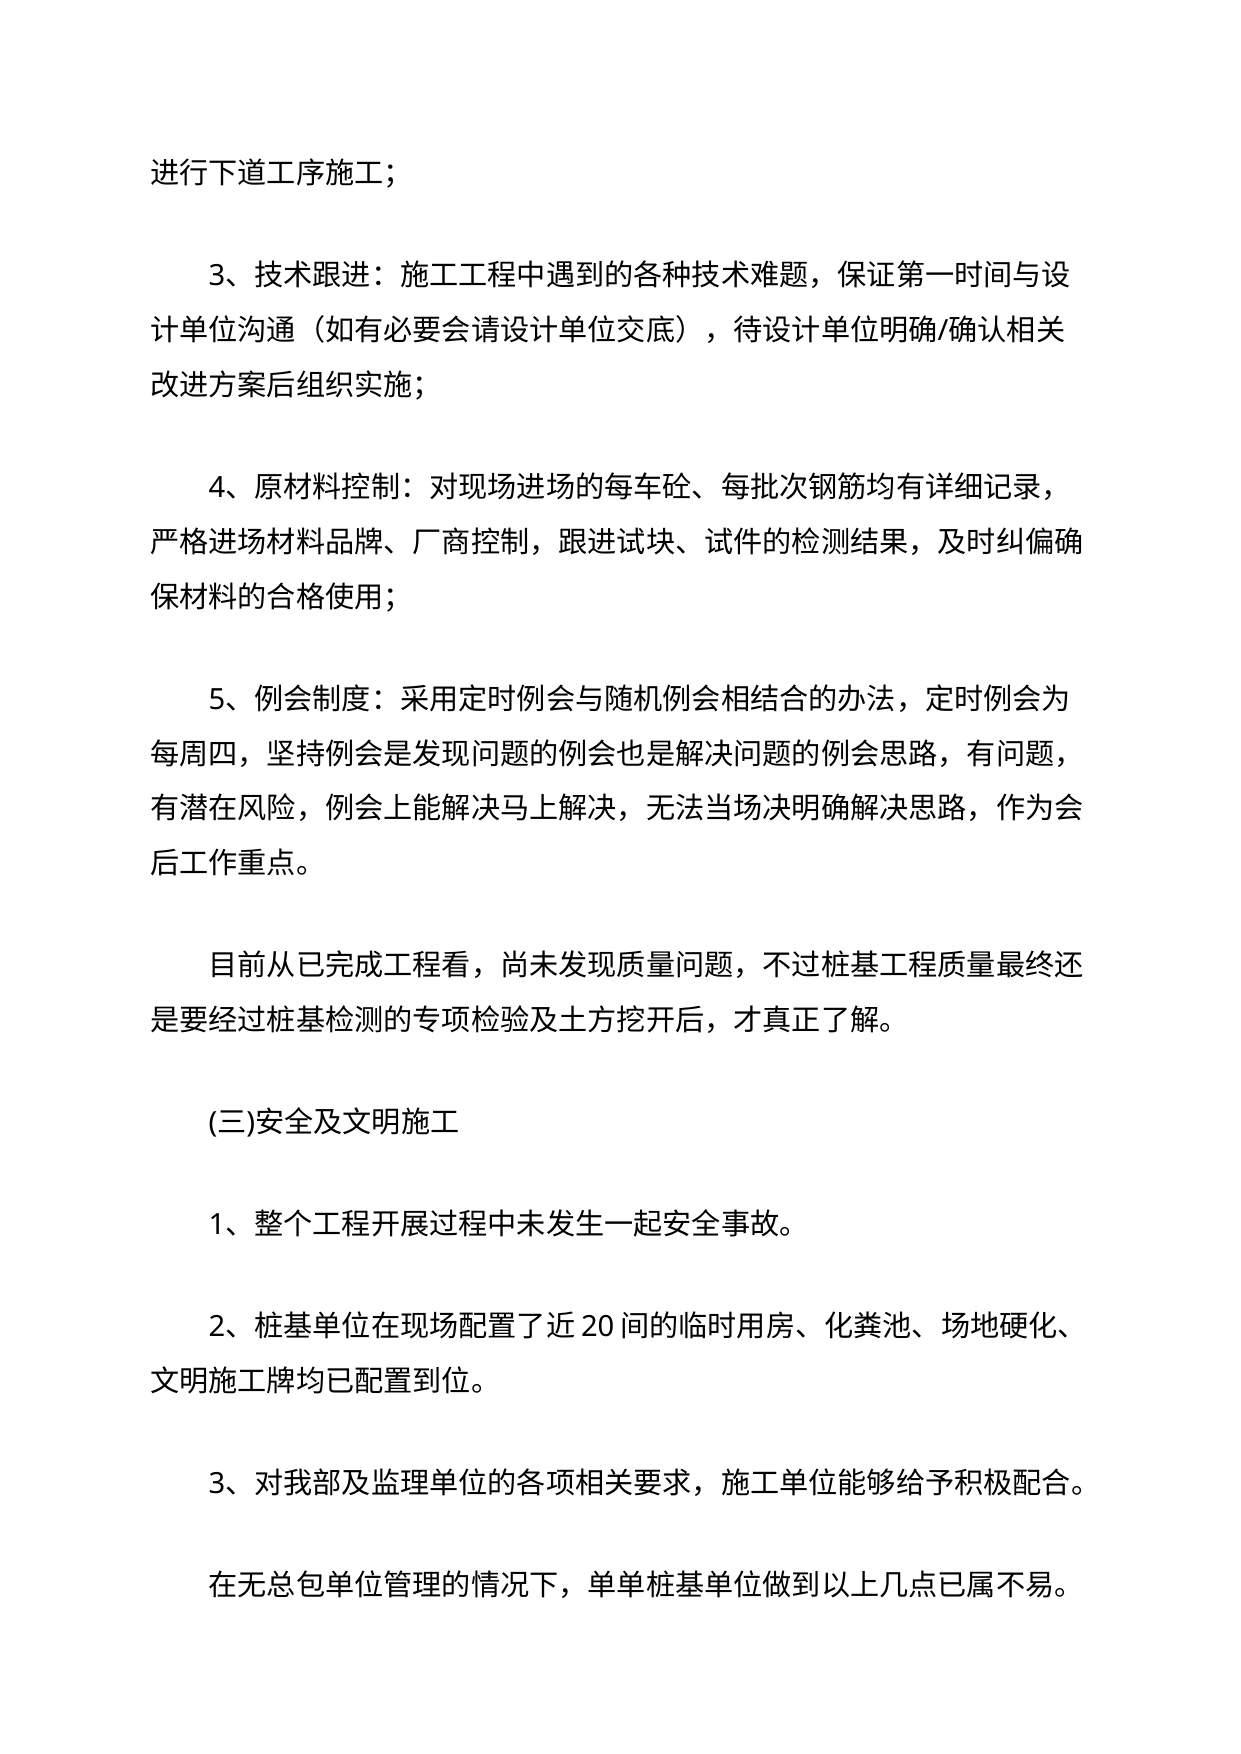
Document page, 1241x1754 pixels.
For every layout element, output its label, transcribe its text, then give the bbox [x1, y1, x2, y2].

text 在无总包单位管理的情况下，单单桩基单位做到以上几点已属不易。 [150, 1561, 1090, 1603]
text (三)安全及文明施工 [150, 1098, 1090, 1141]
text 目前从已完成工程看，尚未发现质量问题，不过桩基工程质量最终还是要经过桩基检测的专项检验及土方挖开后，才真正了解。 [150, 942, 1090, 1039]
text 1、整个工程开展过程中未发生一起安全事故。 [150, 1200, 1090, 1243]
text 5、例会制度：采用定时例会与随机例会相结合的办法，定时例会为每周四，坚持例会是发现问题的例会也是解决问题的例会思路，有问题，有潜在风险，例会上能解决马上解决，无法当场决明确解决思路，作为会后工作重点。 [150, 675, 1090, 882]
text 3、技术跟进：施工工程中遇到的各种技术难题，保证第一时间与设计单位沟通（如有必要会请设计单位交底），待设计单位明确/确认相关改进方案后组织实施； [150, 252, 1090, 404]
text 3、对我部及监理单位的各项相关要求，施工单位能够给予积极配合。 [150, 1459, 1090, 1502]
text 4、原材料控制：对现场进场的每车砼、每批次钢筋均有详细记录，严格进场材料品牌、厂商控制，跟进试块、试件的检测结果，及时纠偏确保材料的合格使用； [150, 463, 1090, 616]
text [150, 150, 1090, 192]
text 2、桩基单位在现场配置了近20间的临时用房、化粪池、场地硬化、文明施工牌均已配置到位。 [150, 1302, 1090, 1400]
